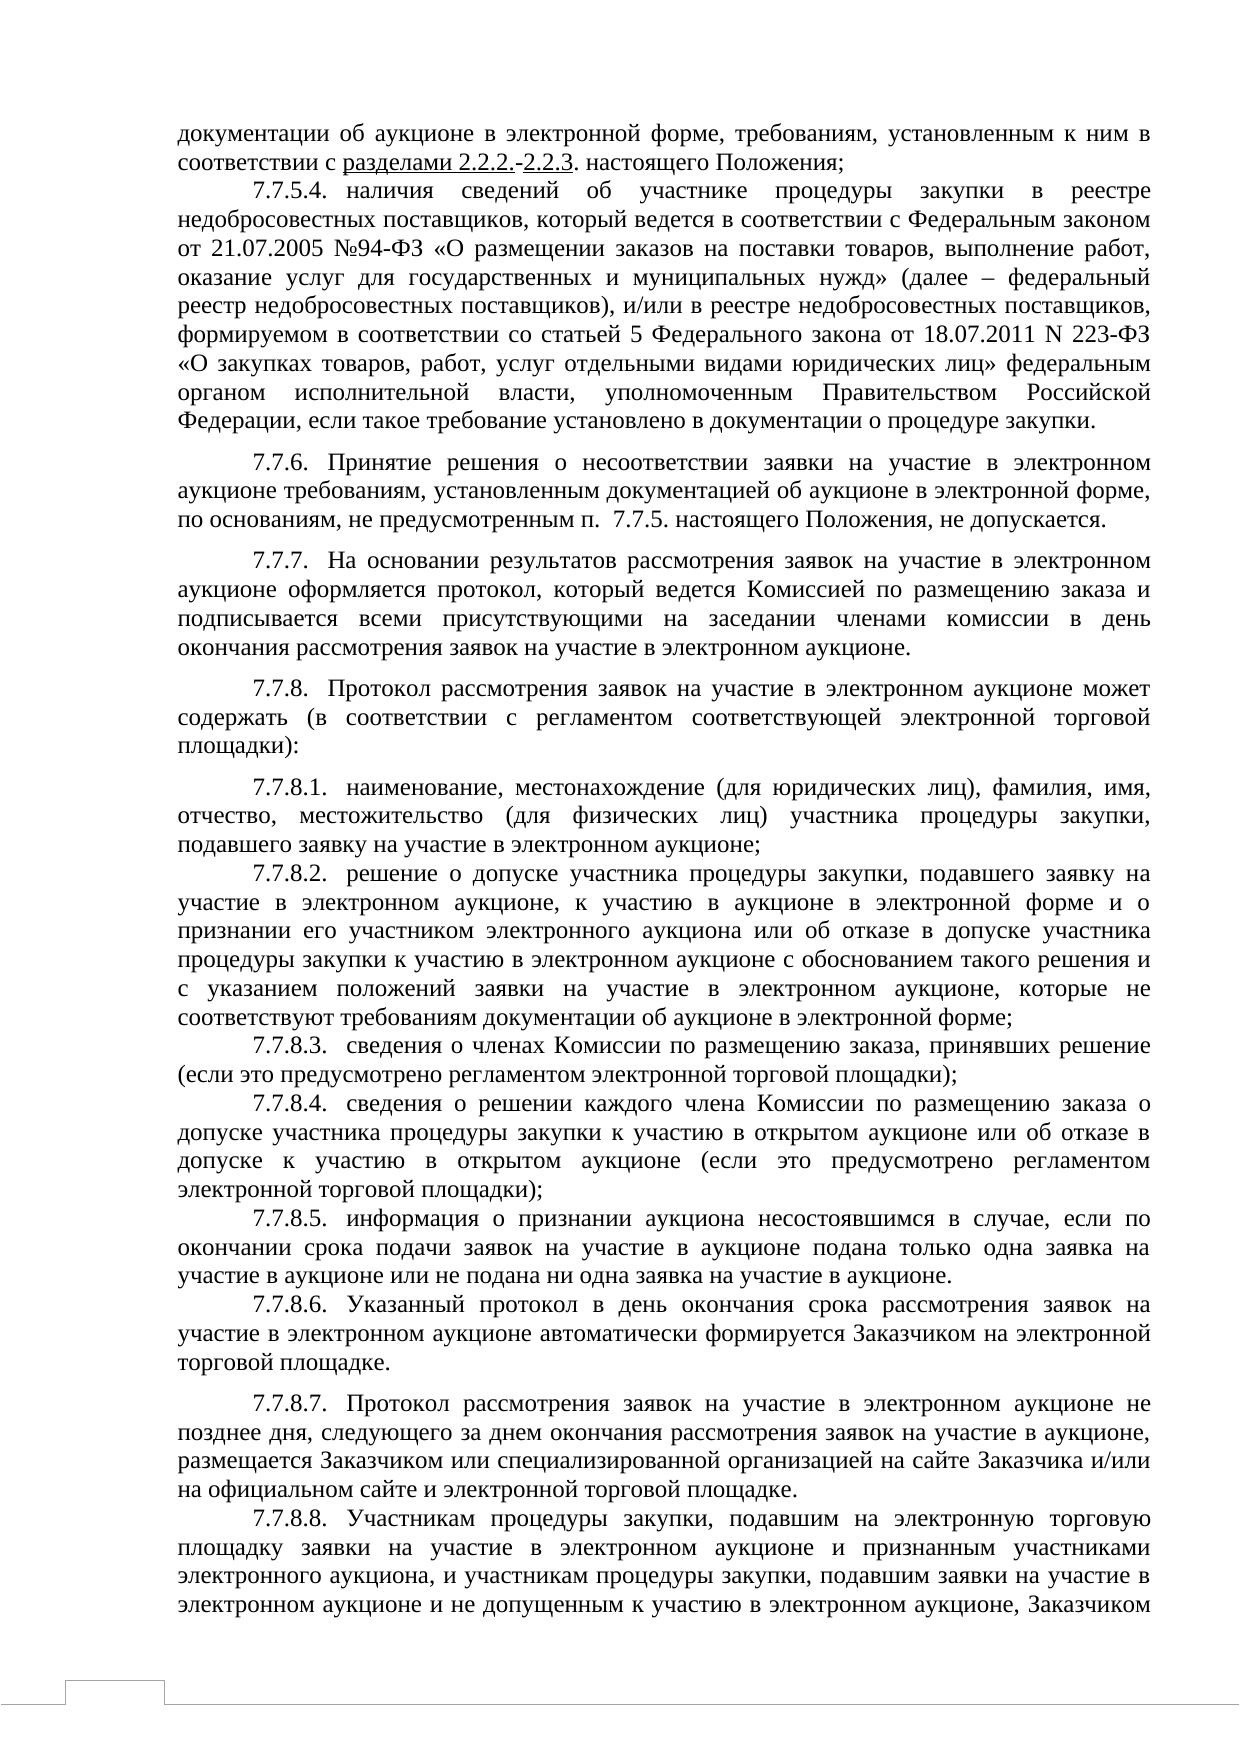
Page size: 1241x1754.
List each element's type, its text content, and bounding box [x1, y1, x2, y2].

list сведения о решении каждого члена Комиссии по размещению заказа о допуске участника процедуры закупки к участию в открытом аукционе или об отказе в допуске к участию в открытом аукционе (если это предусмотрено регламентом электронной торговой площадки); [177, 1088, 1152, 1203]
list наименование, местонахождение (для юридических лиц), фамилия, имя, отчество, местожительство (для физических лиц) участника процедуры закупки, подавшего заявку на участие в электронном аукционе; [177, 772, 1152, 858]
list Указанный протокол в день окончания срока рассмотрения заявок на участие в электронном аукционе автоматически формируется Заказчиком на электронной торговой площадке. [177, 1289, 1152, 1376]
list Протокол рассмотрения заявок на участие в электронном аукционе не позднее дня, следующего за днем окончания рассмотрения заявок на участие в аукционе, размещается Заказчиком или специализированной организацией на сайте Заказчика и/или на официальном сайте и электронной торговой площадке. [177, 1388, 1152, 1503]
list информация о признании аукциона несостоявшимся в случае, если по окончании срока подачи заявок на участие в аукционе подана только одна заявка на участие в аукционе или не подана ни одна заявка на участие в аукционе. [177, 1203, 1152, 1289]
list сведения о членах Комиссии по размещению заказа, принявших решение (если это предусмотрено регламентом электронной торговой площадки); [177, 1031, 1152, 1088]
list наличия сведений об участнике процедуры закупки в реестре недобросовестных поставщиков, который ведется в соответствии с Федеральным законом от 21.07.2005 №94-ФЗ «О размещении заказов на поставки товаров, выполнение работ, оказание услуг для государственных и муниципальных нужд» (далее – федеральный реестр недобросовестных поставщиков), и/или в реестре недобросовестных поставщиков, формируемом в соответствии со статьей 5 Федерального закона от 18.07.2011 N 223-ФЗ «О закупках товаров, работ, услуг отдельными видами юридических лиц» федеральным органом исполнительной власти, уполномоченным Правительством Российской Федерации, если такое требование установлено в документации о процедуре закупки. [177, 176, 1152, 434]
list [177, 1503, 1152, 1618]
list На основании результатов рассмотрения заявок на участие в электронном аукционе оформляется протокол, который ведется Комиссией по размещению заказа и подписывается всеми присутствующими на заседании членами комиссии в день окончания рассмотрения заявок на участие в электронном аукционе. [177, 546, 1152, 661]
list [177, 118, 1152, 176]
list Протокол рассмотрения заявок на участие в электронном аукционе может содержать (в соответствии с регламентом соответствующей электронной торговой площадки): [177, 673, 1152, 759]
list решение о допуске участника процедуры закупки, подавшего заявку на участие в электронном аукционе, к участию в аукционе в электронной форме и о признании его участником электронного аукциона или об отказе в допуске участника процедуры закупки к участию в электронном аукционе с обоснованием такого решения и с указанием положений заявки на участие в электронном аукционе, которые не соответствуют требованиям документации об аукционе в электронной форме; [177, 858, 1152, 1031]
list Принятие решения о несоответствии заявки на участие в электронном аукционе требованиям, установленным документацией об аукционе в электронной форме, по основаниям, не предусмотренным п. 7.7.5. настоящего Положения, не допускается. [177, 447, 1152, 533]
